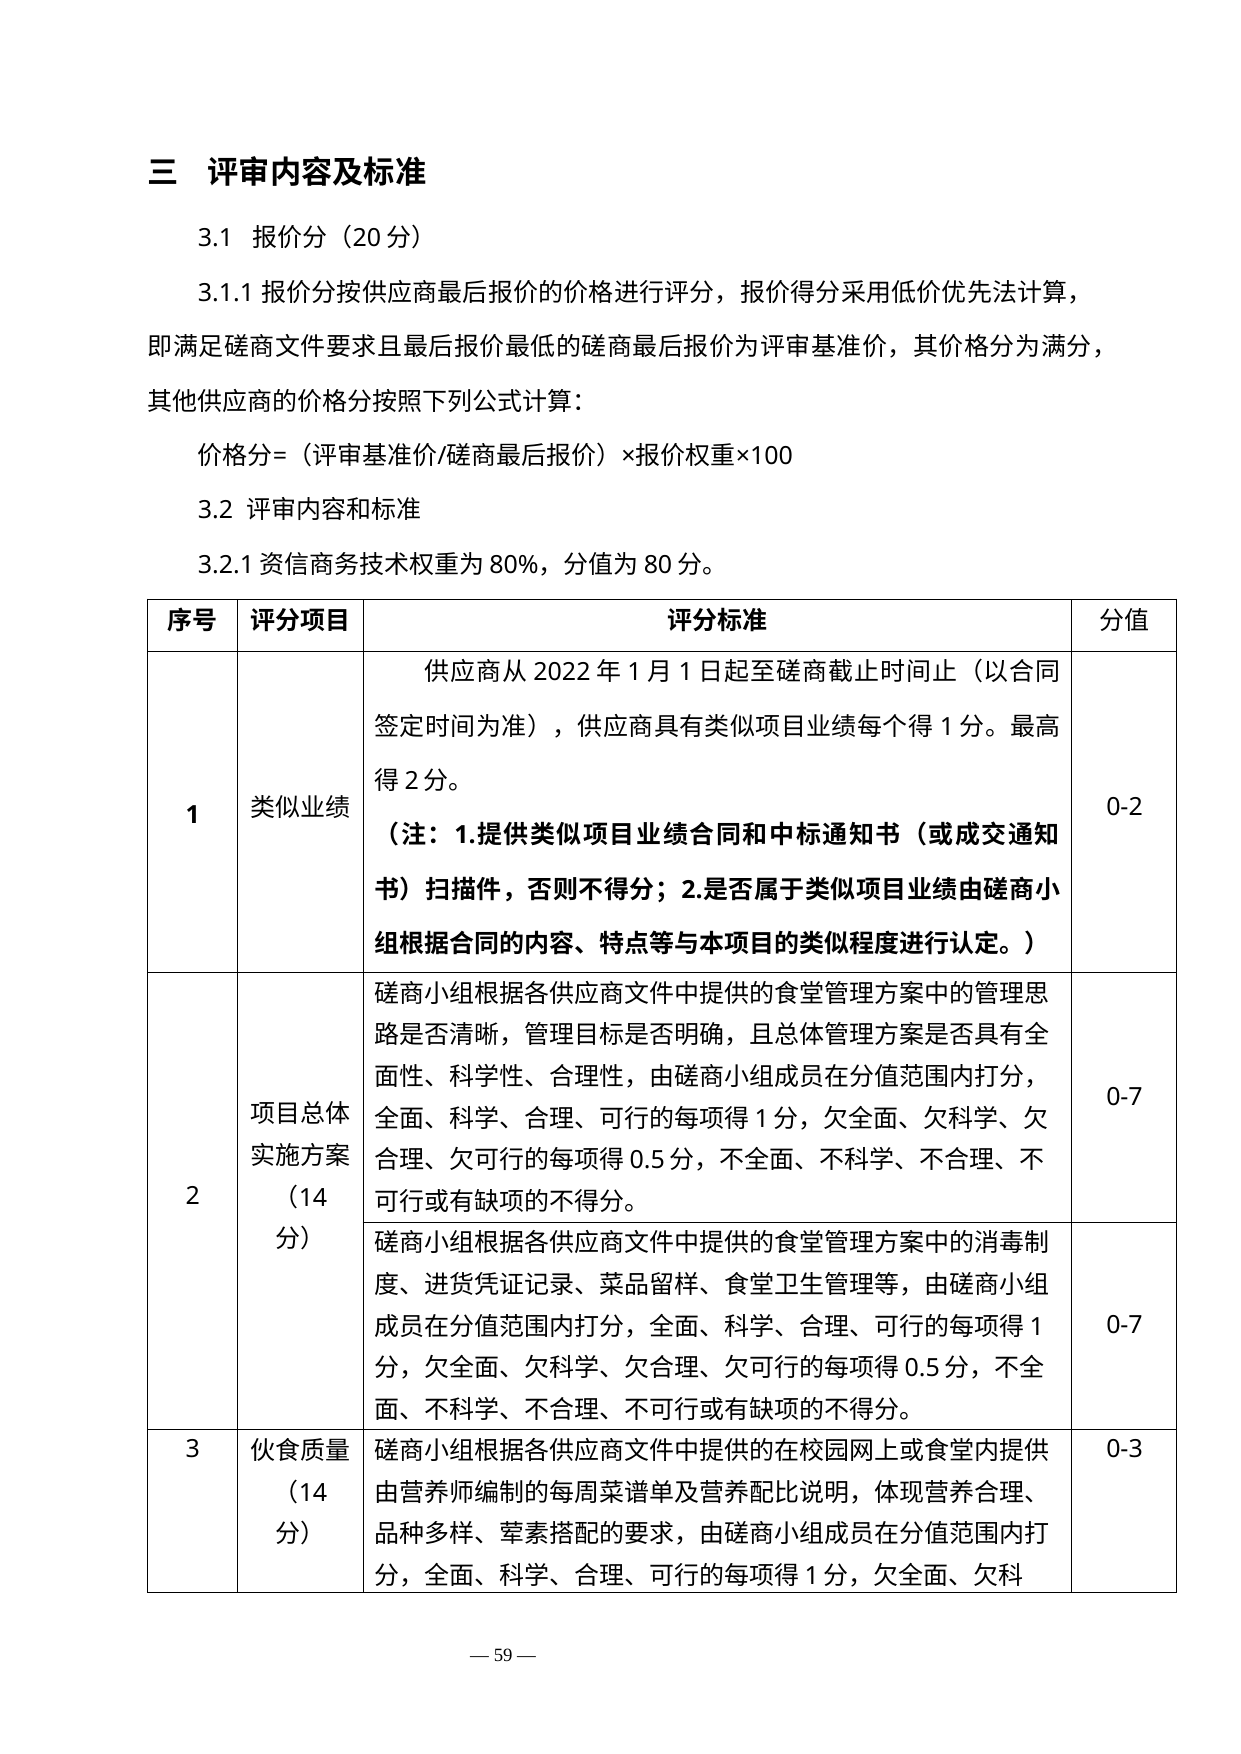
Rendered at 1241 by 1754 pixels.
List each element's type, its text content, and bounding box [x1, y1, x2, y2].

table_cell 0-2 [1072, 652, 1176, 972]
table_cell 项目总体实施方案（14分） [238, 973, 363, 1429]
table_cell 0-3 [1072, 1430, 1176, 1592]
text 3.1 报价分（20分） [148, 218, 1092, 254]
table_header 评分项目 [238, 600, 363, 651]
table_header 分值 [1072, 600, 1176, 651]
text 3.1.1 报价分按供应商最后报价的价格进行评分，报价得分采用低价优先法计算，即满足磋商文件要求且最后报价最低的磋商最后报价为评审基准价，其价格分为满分，其他供应商的价格分按照下列公式计算： [148, 272, 1092, 417]
table_header 评分标准 [364, 600, 1071, 651]
text 3.2 评审内容和标准 [148, 490, 1092, 526]
text 价格分=（评审基准价/磋商最后报价）×报价权重×100 [148, 435, 1092, 472]
table_cell 0-7 [1072, 973, 1176, 1222]
table_cell 0-7 [1072, 1223, 1176, 1429]
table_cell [364, 1430, 1071, 1592]
table_cell 磋商小组根据各供应商文件中提供的食堂管理方案中的消毒制度、进货凭证记录、菜品留样、食堂卫生管理等，由磋商小组成员在分值范围内打分，全面、科学、合理、可行的每项得1分，欠全面、欠科学、欠合理、欠可行的每项得0.5分，不全面、不科学、不合理、不可行或有缺项的不得分。 [364, 1223, 1071, 1429]
table_cell 类似业绩 [238, 652, 363, 972]
text 3.2.1资信商务技术权重为80%，分值为80分。 [148, 544, 1092, 580]
table_cell 伙食质量（14分） [238, 1430, 363, 1592]
table_cell 供应商从2022年1月1日起至磋商截止时间止（以合同签定时间为准），供应商具有类似项目业绩每个得1分。最高得2分。 （注：1.提供类似项目业绩合同和中标通知书（或成交通知书）扫描件，否则不得分；2.是否属于类似项目业绩由磋商小组根据合同的内容、特点等与本项目的类似程度进行认定。） [364, 652, 1071, 972]
table_cell 1 [148, 652, 237, 972]
title 三 评审内容及标准 [148, 148, 1092, 193]
table_cell 磋商小组根据各供应商文件中提供的食堂管理方案中的管理思路是否清晰，管理目标是否明确，且总体管理方案是否具有全面性、科学性、合理性，由磋商小组成员在分值范围内打分，全面、科学、合理、可行的每项得1分，欠全面、欠科学、欠合理、欠可行的每项得0.5分，不全面、不科学、不合理、不可行或有缺项的不得分。 [364, 973, 1071, 1222]
table_header 序号 [148, 600, 237, 651]
table_cell 2 [148, 973, 237, 1429]
table_cell 3 [148, 1430, 237, 1592]
